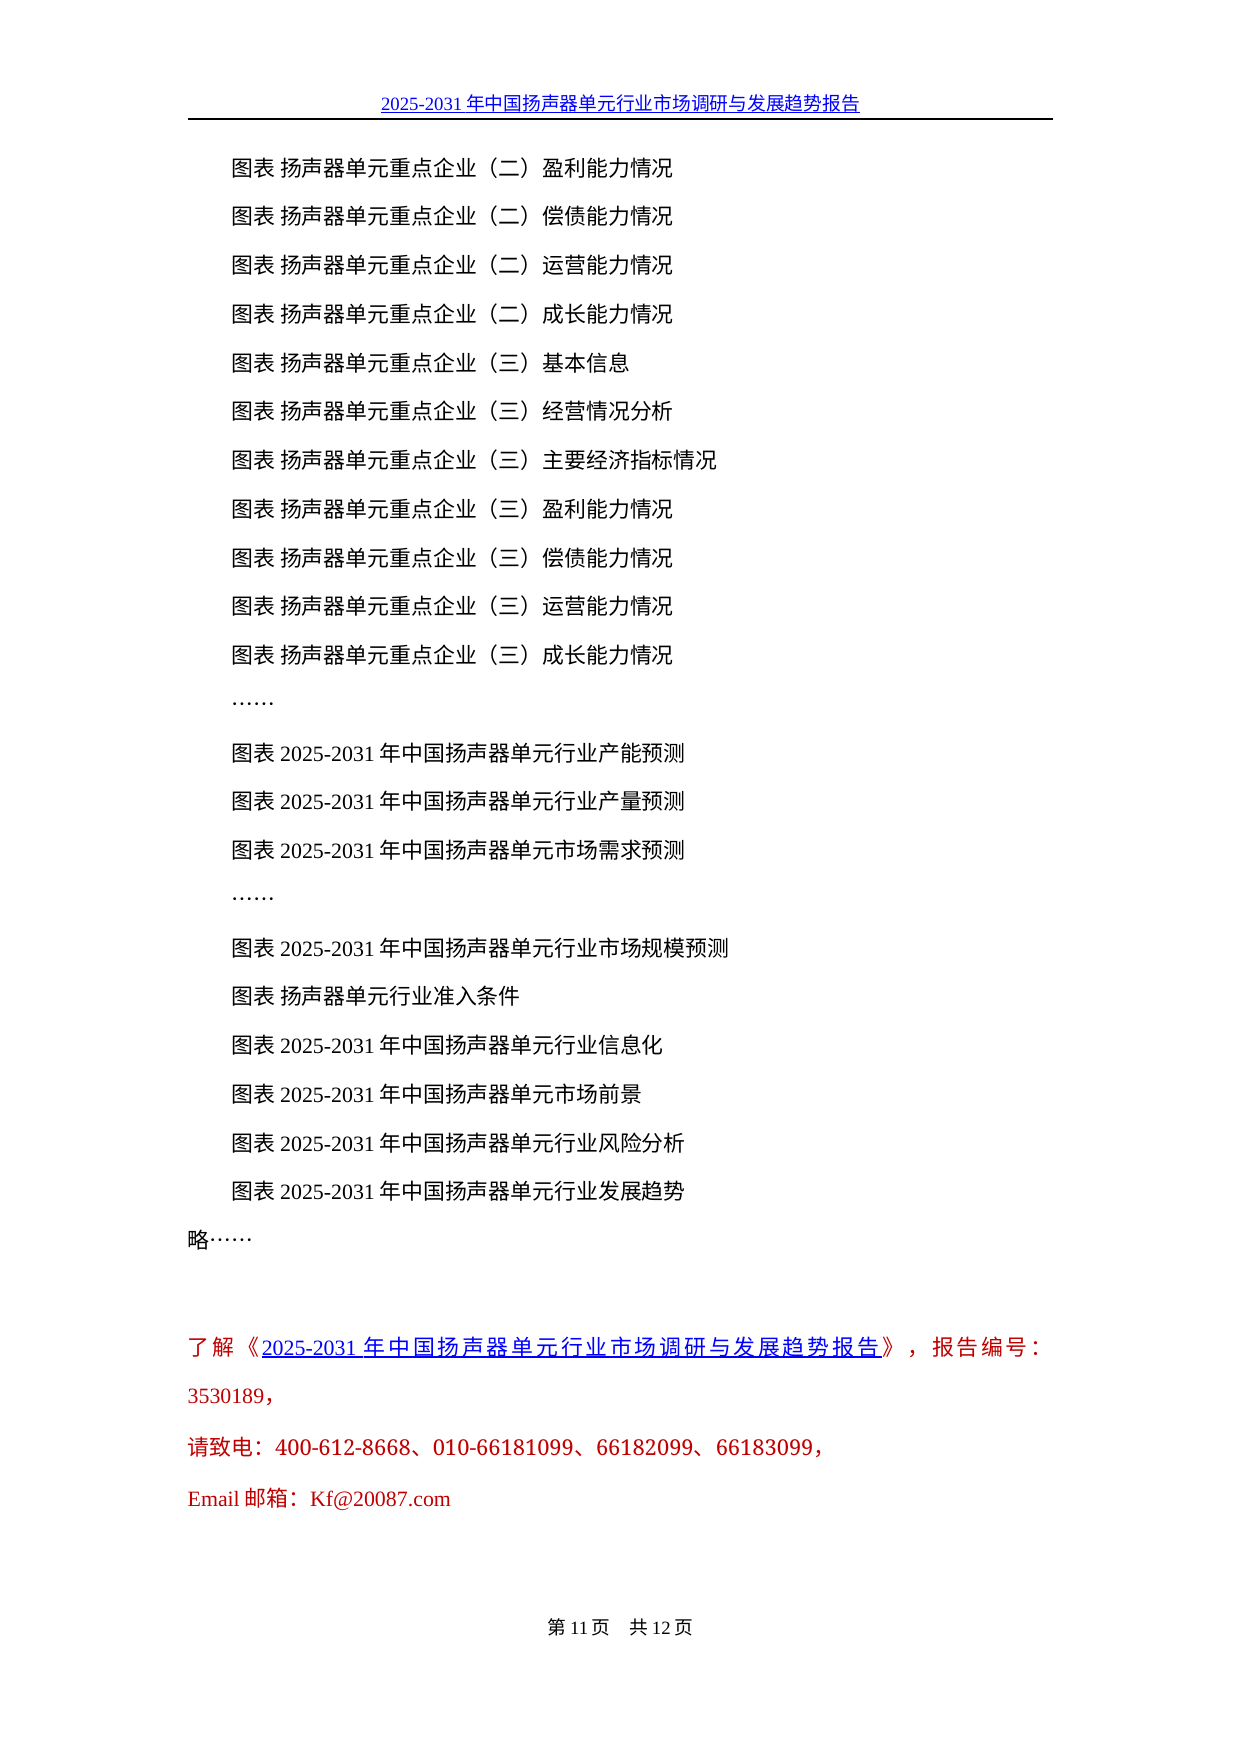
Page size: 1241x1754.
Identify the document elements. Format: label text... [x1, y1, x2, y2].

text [187, 150, 1053, 1255]
text Email邮箱：Kf@20087.com [187, 1481, 1053, 1513]
text 了解《2025-2031年中国扬声器单元行业市场调研与发展趋势报告》，报告编号：3530189， [187, 1329, 1053, 1410]
text 请致电：400-612-8668、010-66181099、66182099、66183099， [187, 1429, 1053, 1462]
